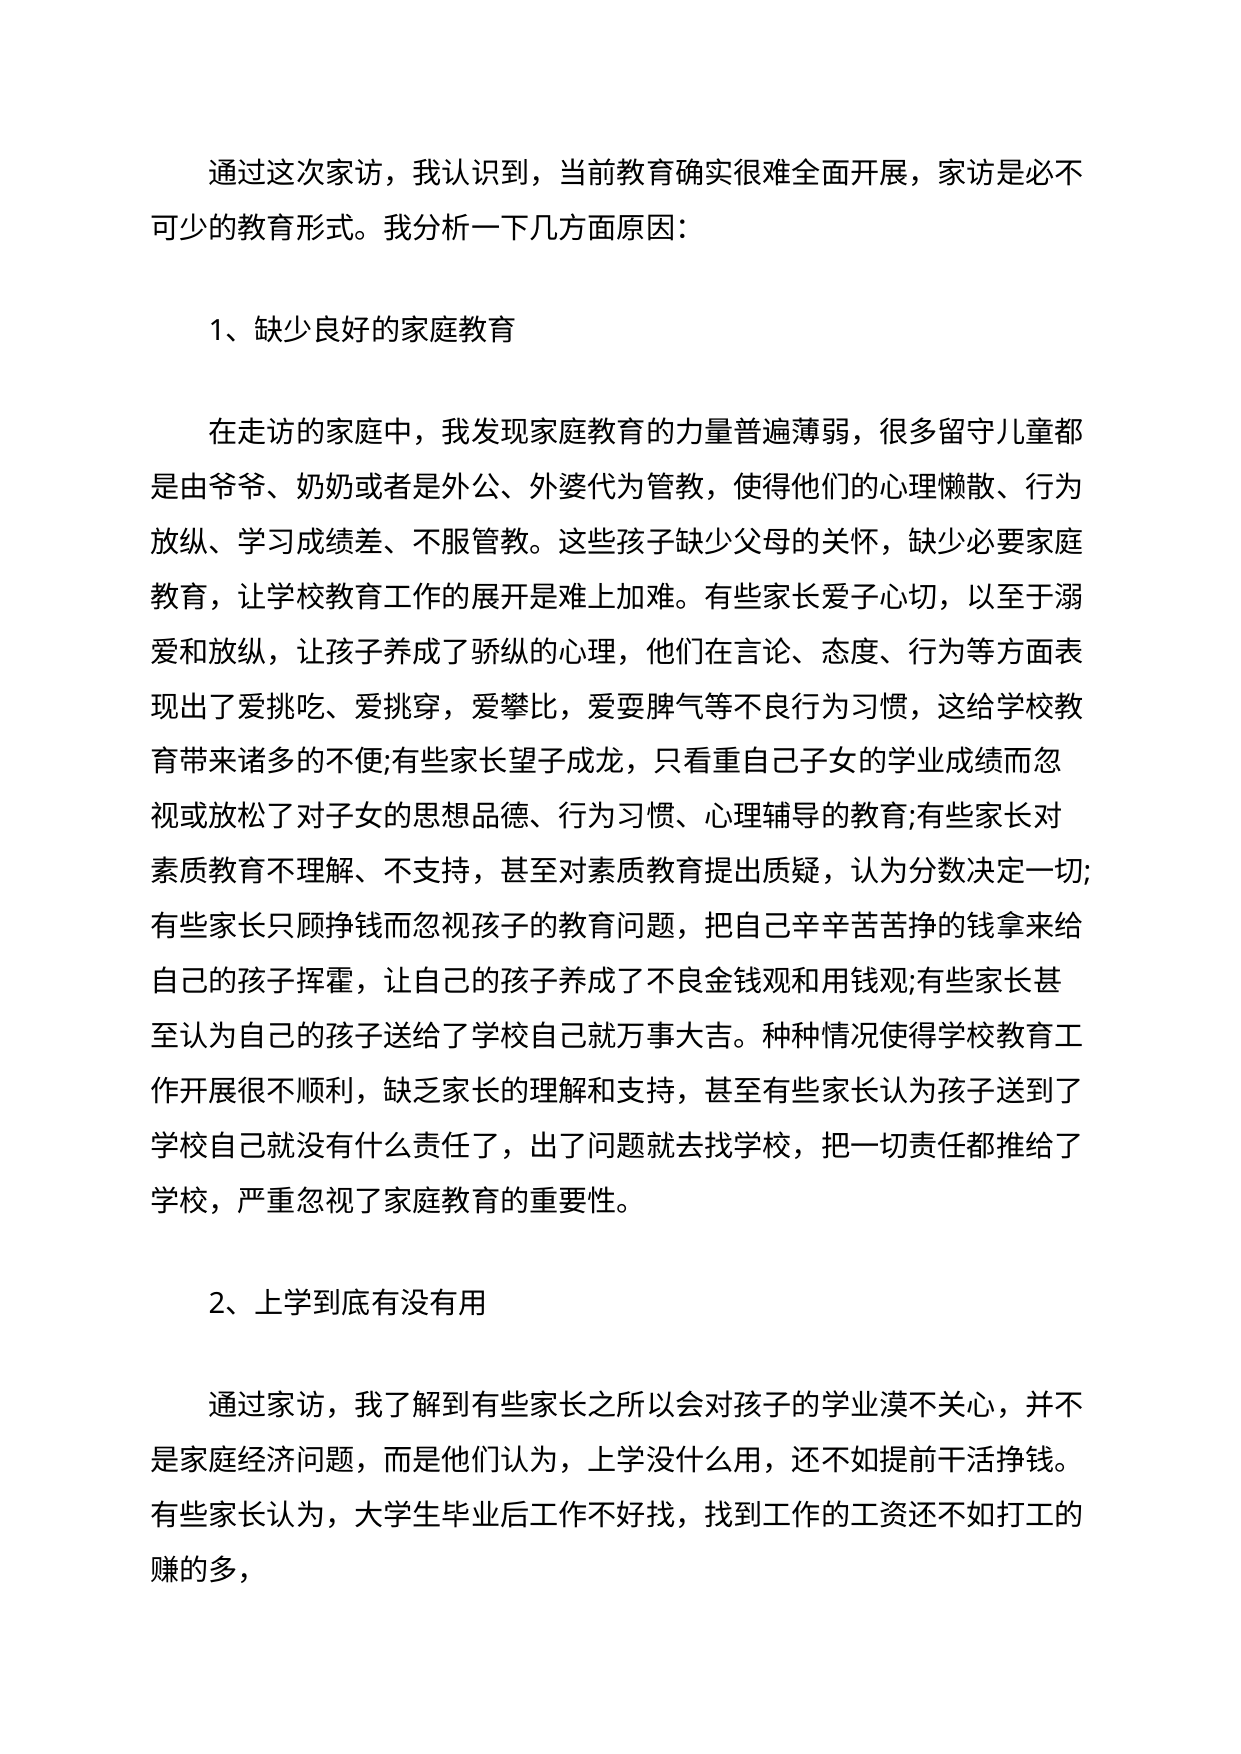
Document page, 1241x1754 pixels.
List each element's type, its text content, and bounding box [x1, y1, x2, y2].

text 通过家访，我了解到有些家长之所以会对孩子的学业漠不关心，并不是家庭经济问题，而是他们认为，上学没什么用，还不如提前干活挣钱。有些家长认为，大学生毕业后工作不好找，找到工作的工资还不如打工的赚的多， [150, 1381, 1090, 1588]
text 1、缺少良好的家庭教育 [150, 307, 1090, 349]
text 在走访的家庭中，我发现家庭教育的力量普遍薄弱，很多留守儿童都是由爷爷、奶奶或者是外公、外婆代为管教，使得他们的心理懒散、行为放纵、学习成绩差、不服管教。这些孩子缺少父母的关怀，缺少必要家庭教育，让学校教育工作的展开是难上加难。有些家长爱子心切，以至于溺爱和放纵，让孩子养成了骄纵的心理，他们在言论、态度、行为等方面表现出了爱挑吃、爱挑穿，爱攀比，爱耍脾气等不良行为习惯，这给学校教育带来诸多的不便;有些家长望子成龙，只看重自己子女的学业成绩而忽视或放松了对子女的思想品德、行为习惯、心理辅导的教育;有些家长对素质教育不理解、不支持，甚至对素质教育提出质疑，认为分数决定一切;有些家长只顾挣钱而忽视孩子的教育问题，把自己辛辛苦苦挣的钱拿来给自己的孩子挥霍，让自己的孩子养成了不良金钱观和用钱观;有些家长甚至认为自己的孩子送给了学校自己就万事大吉。种种情况使得学校教育工作开展很不顺利，缺乏家长的理解和支持，甚至有些家长认为孩子送到了学校自己就没有什么责任了，出了问题就去找学校，把一切责任都推给了学校，严重忽视了家庭教育的重要性。 [150, 409, 1090, 1220]
text 2、上学到底有没有用 [150, 1279, 1090, 1322]
text 通过这次家访，我认识到，当前教育确实很难全面开展，家访是必不可少的教育形式。我分析一下几方面原因： [150, 150, 1090, 247]
